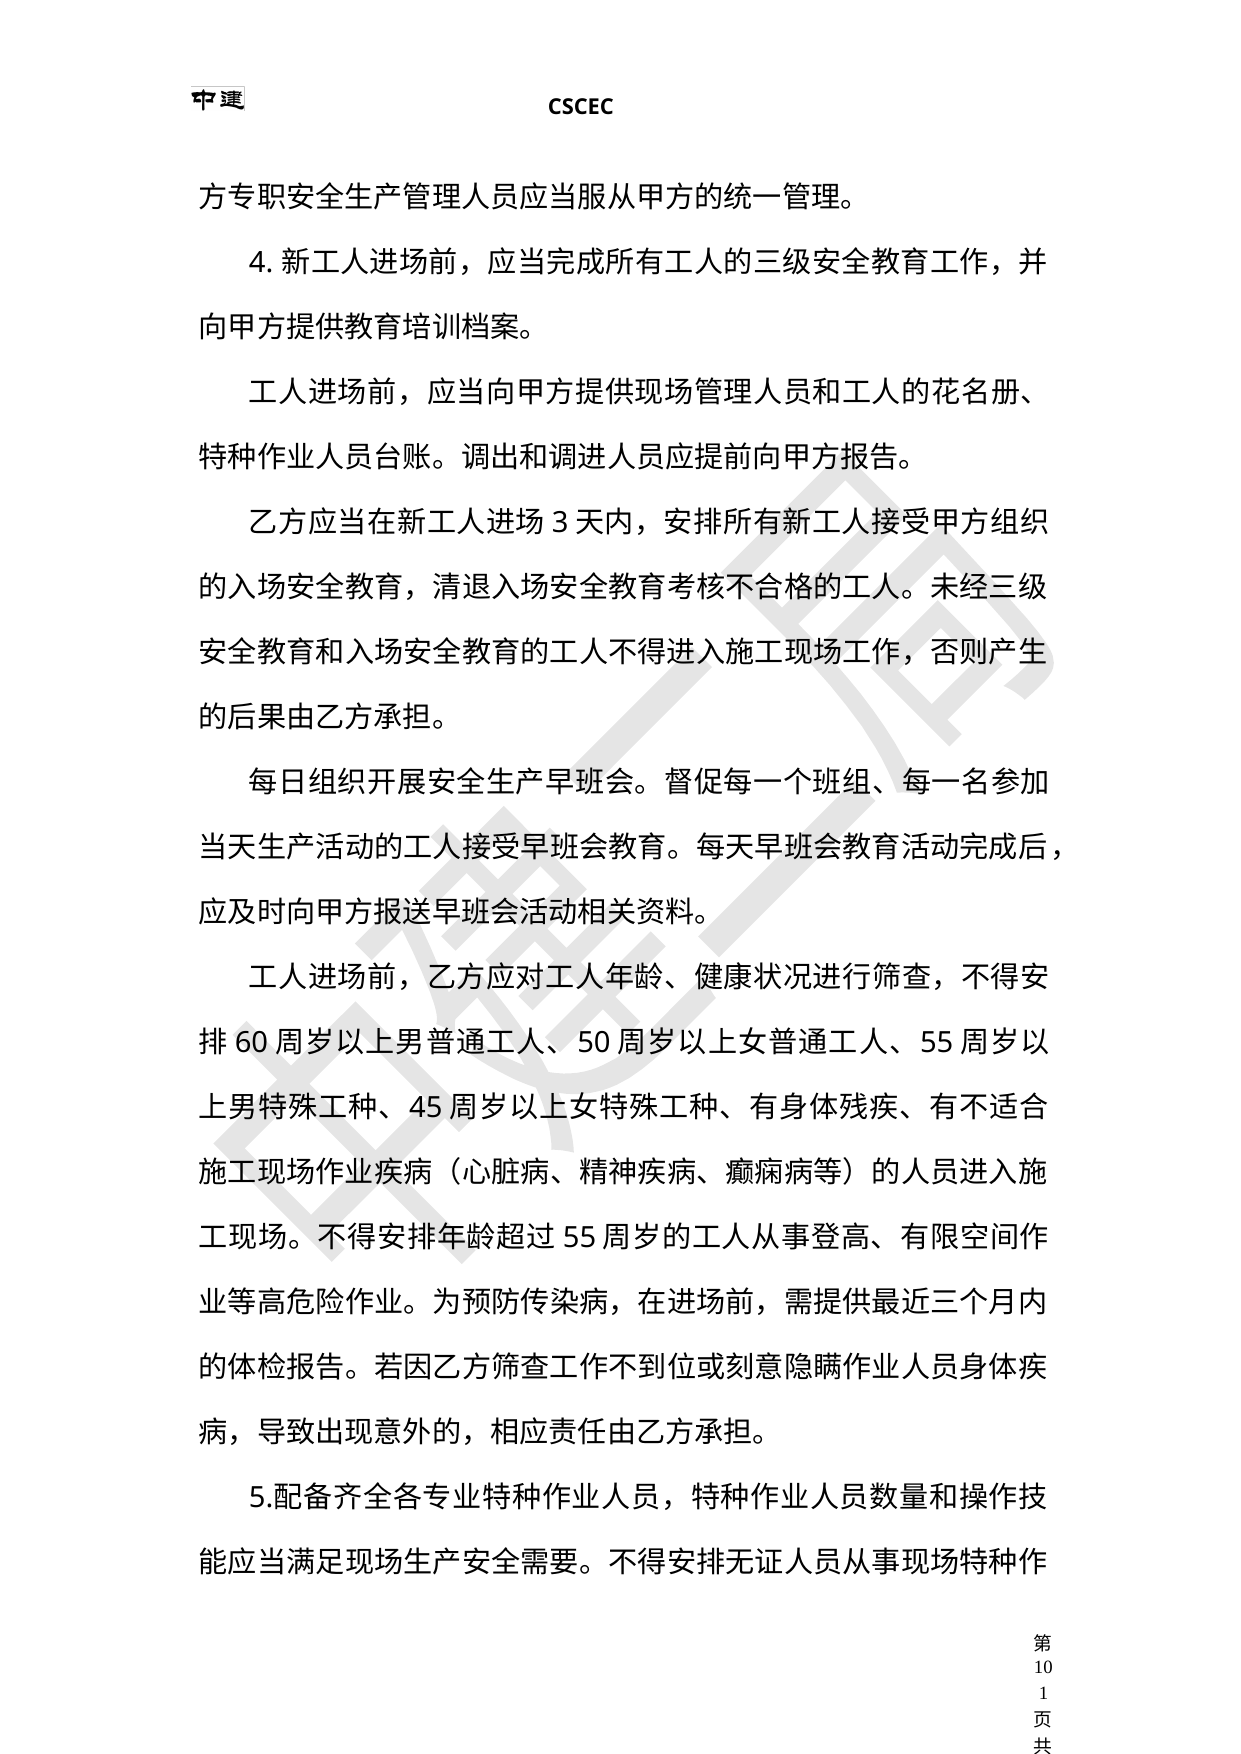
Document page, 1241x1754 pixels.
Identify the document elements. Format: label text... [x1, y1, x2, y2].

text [198, 1462, 1050, 1592]
text 工人进场前，应当向甲方提供现场管理人员和工人的花名册、特种作业人员台账。调出和调进人员应提前向甲方报告。 [198, 357, 1050, 487]
text 乙方应当在新工人进场3天内，安排所有新工人接受甲方组织的入场安全教育，清退入场安全教育考核不合格的工人。未经三级安全教育和入场安全教育的工人不得进入施工现场工作，否则产生的后果由乙方承担。 [198, 487, 1050, 747]
text 每日组织开展安全生产早班会。督促每一个班组、每一名参加当天生产活动的工人接受早班会教育。每天早班会教育活动完成后，应及时向甲方报送早班会活动相关资料。 [198, 747, 1050, 942]
text 工人进场前，乙方应对工人年龄、健康状况进行筛查，不得安排60周岁以上男普通工人、50周岁以上女普通工人、55周岁以上男特殊工种、45周岁以上女特殊工种、有身体残疾、有不适合施工现场作业疾病（心脏病、精神疾病、癫痫病等）的人员进入施工现场。不得安排年龄超过55周岁的工人从事登高、有限空间作业等高危险作业。为预防传染病，在进场前，需提供最近三个月内的体检报告。若因乙方筛查工作不到位或刻意隐瞒作业人员身体疾病，导致出现意外的，相应责任由乙方承担。 [198, 942, 1050, 1462]
text 4. 新工人进场前，应当完成所有工人的三级安全教育工作，并向甲方提供教育培训档案。 [198, 227, 1050, 357]
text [198, 162, 1050, 227]
picture [188, 86, 251, 111]
